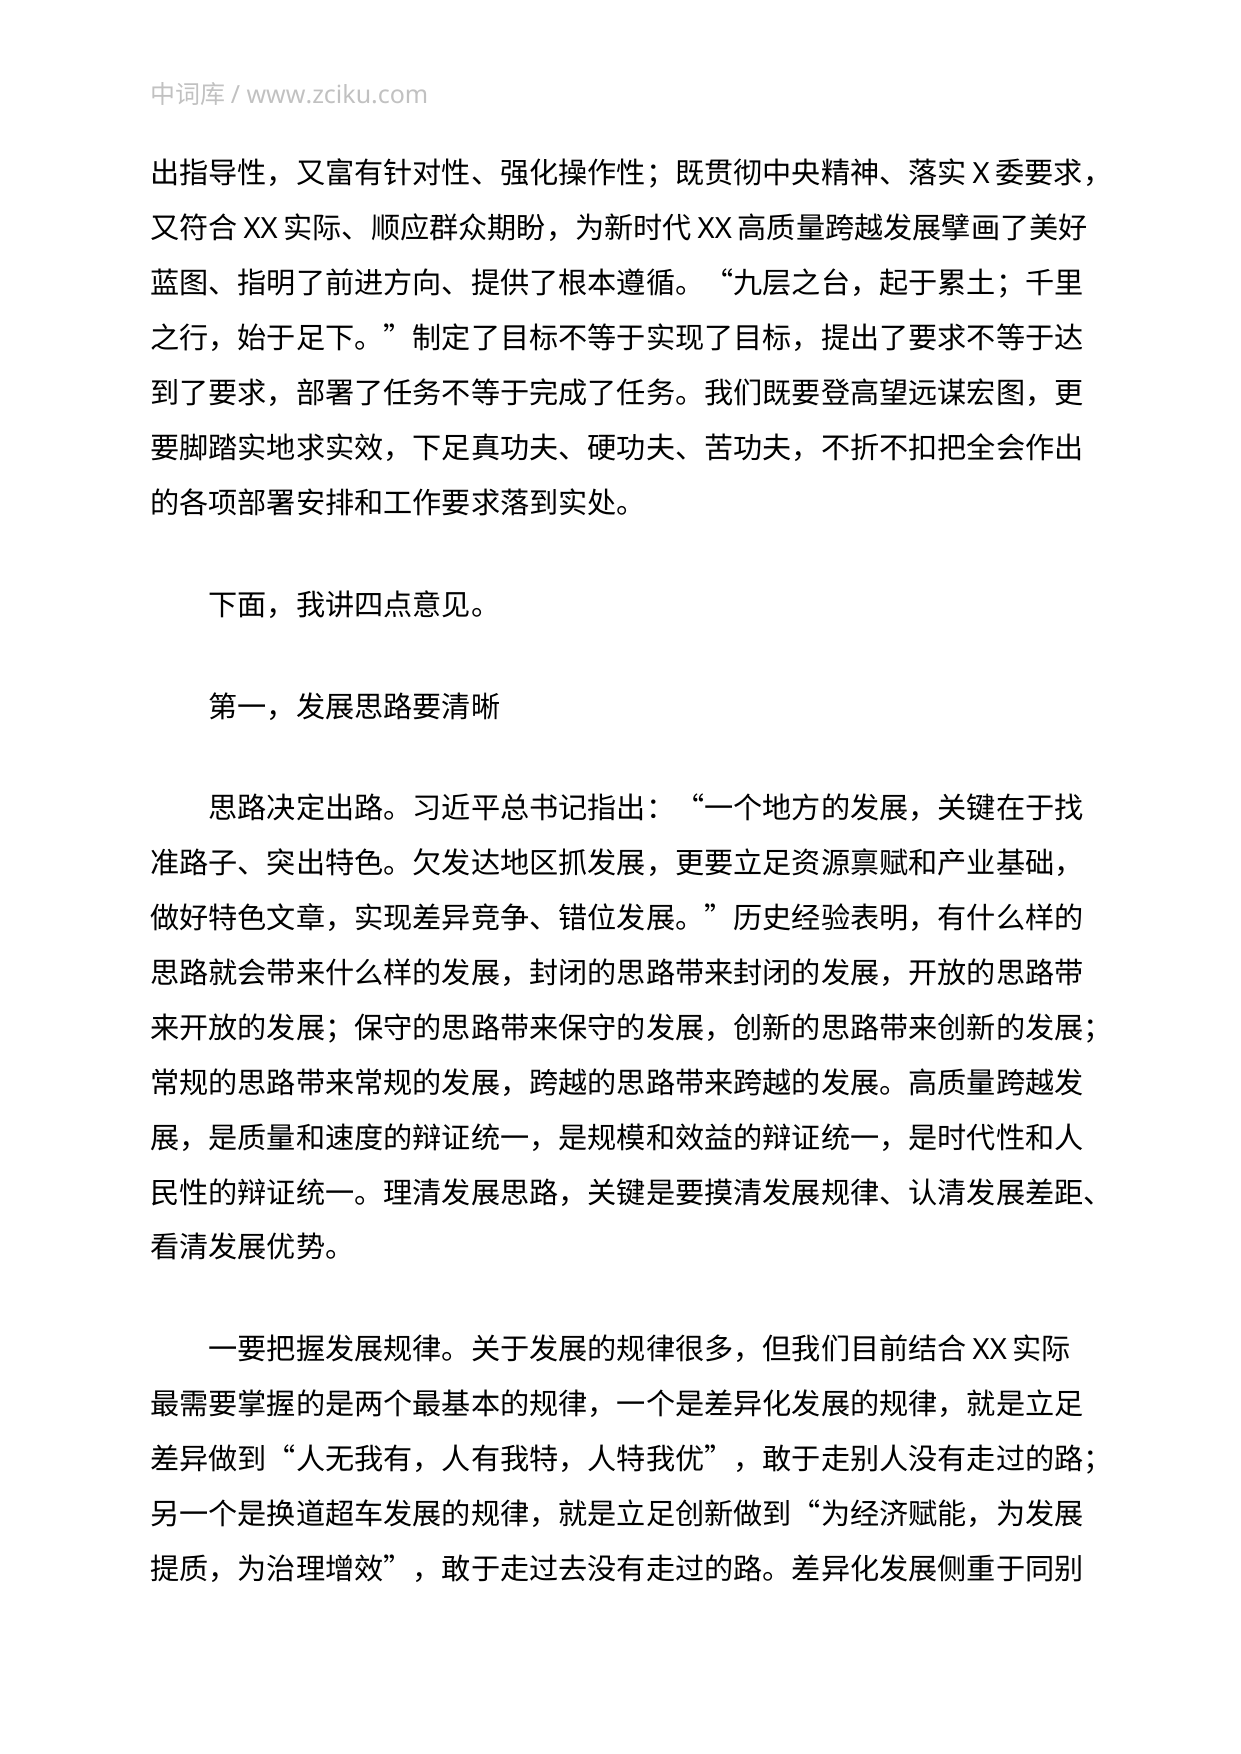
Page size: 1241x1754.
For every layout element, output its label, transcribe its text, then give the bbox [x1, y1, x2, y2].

text 思路决定出路。习近平总书记指出：“一个地方的发展，关键在于找准路子、突出特色。欠发达地区抓发展，更要立足资源禀赋和产业基础，做好特色文章，实现差异竞争、错位发展。”历史经验表明，有什么样的思路就会带来什么样的发展，封闭的思路带来封闭的发展，开放的思路带来开放的发展；保守的思路带来保守的发展，创新的思路带来创新的发展；常规的思路带来常规的发展，跨越的思路带来跨越的发展。高质量跨越发展，是质量和速度的辩证统一，是规模和效益的辩证统一，是时代性和人民性的辩证统一。理清发展思路，关键是要摸清发展规律、认清发展差距、看清发展优势。 [150, 785, 1090, 1266]
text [150, 150, 1090, 522]
text 下面，我讲四点意见。 [150, 581, 1090, 624]
text 第一，发展思路要清晰 [150, 683, 1090, 725]
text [150, 1326, 1090, 1588]
